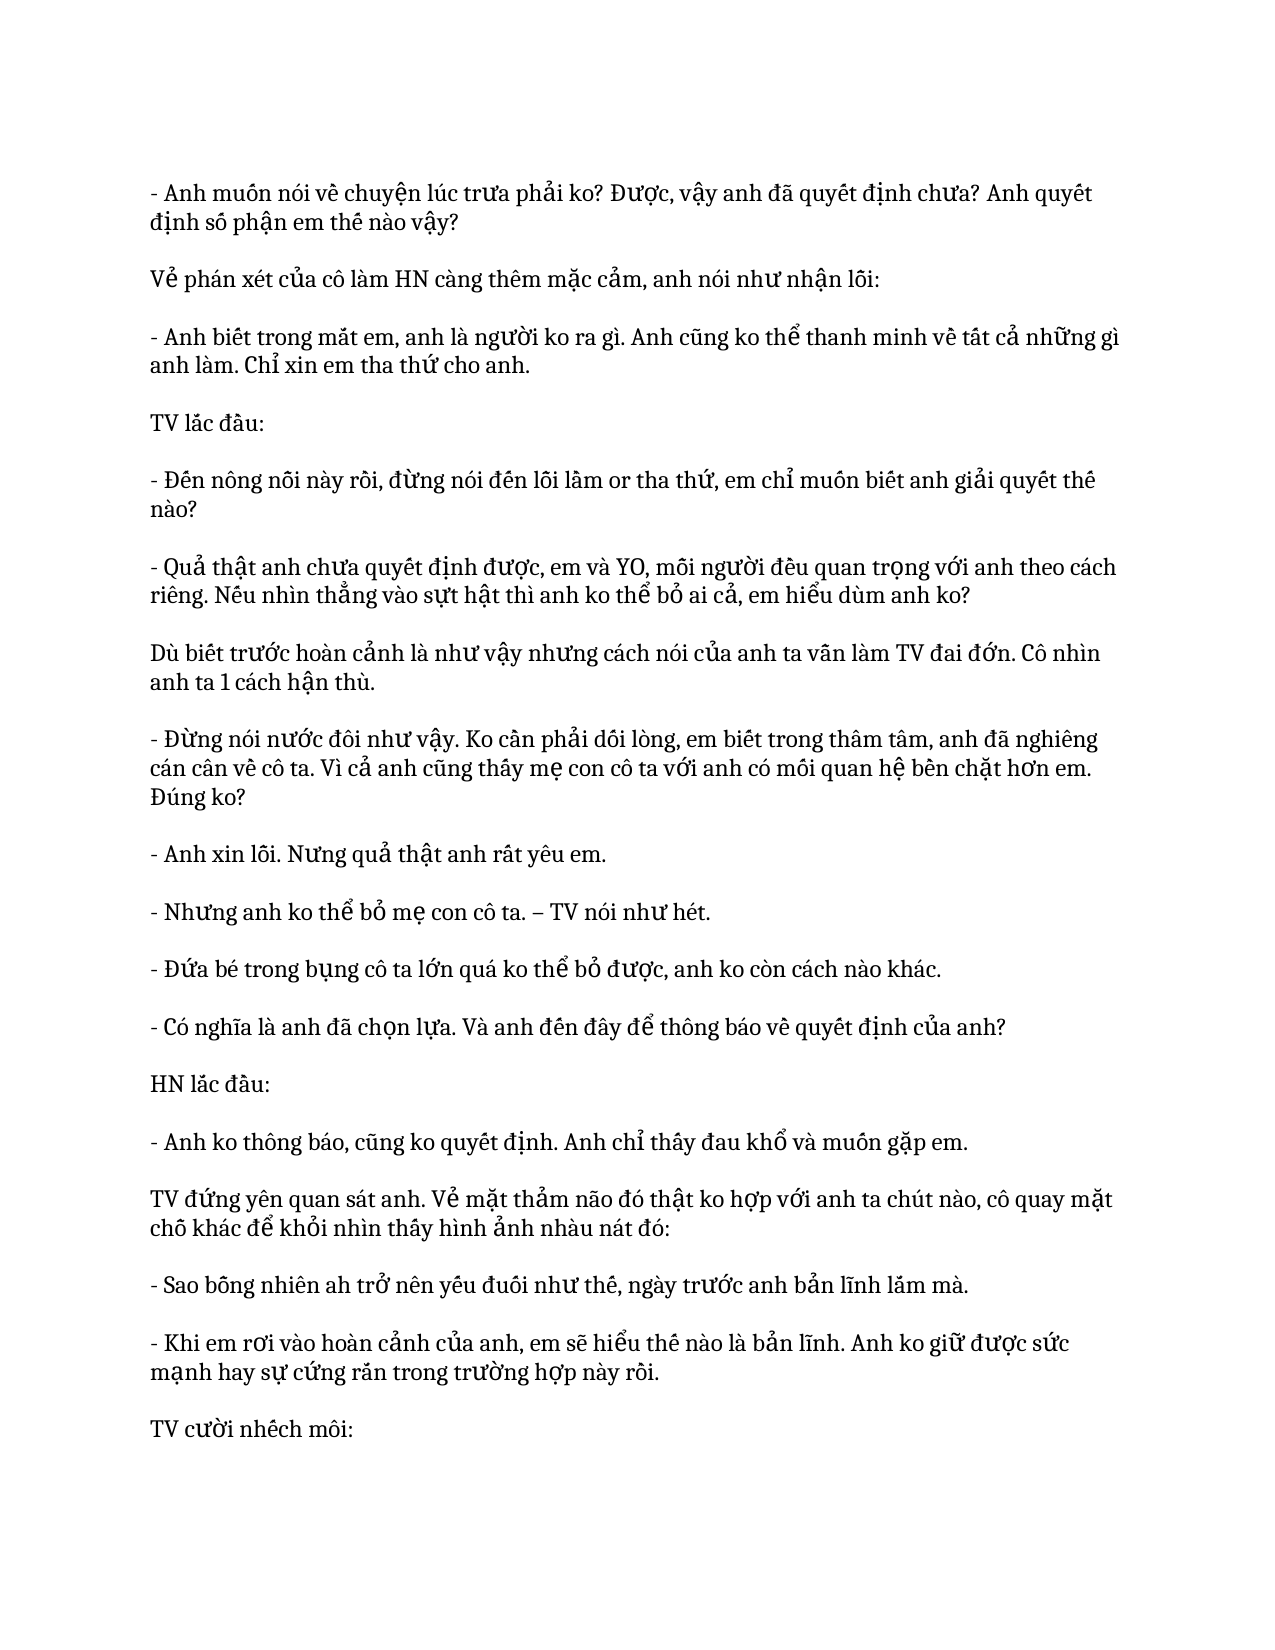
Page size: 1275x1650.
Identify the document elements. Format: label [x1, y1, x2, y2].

text [150, 150, 1125, 1472]
